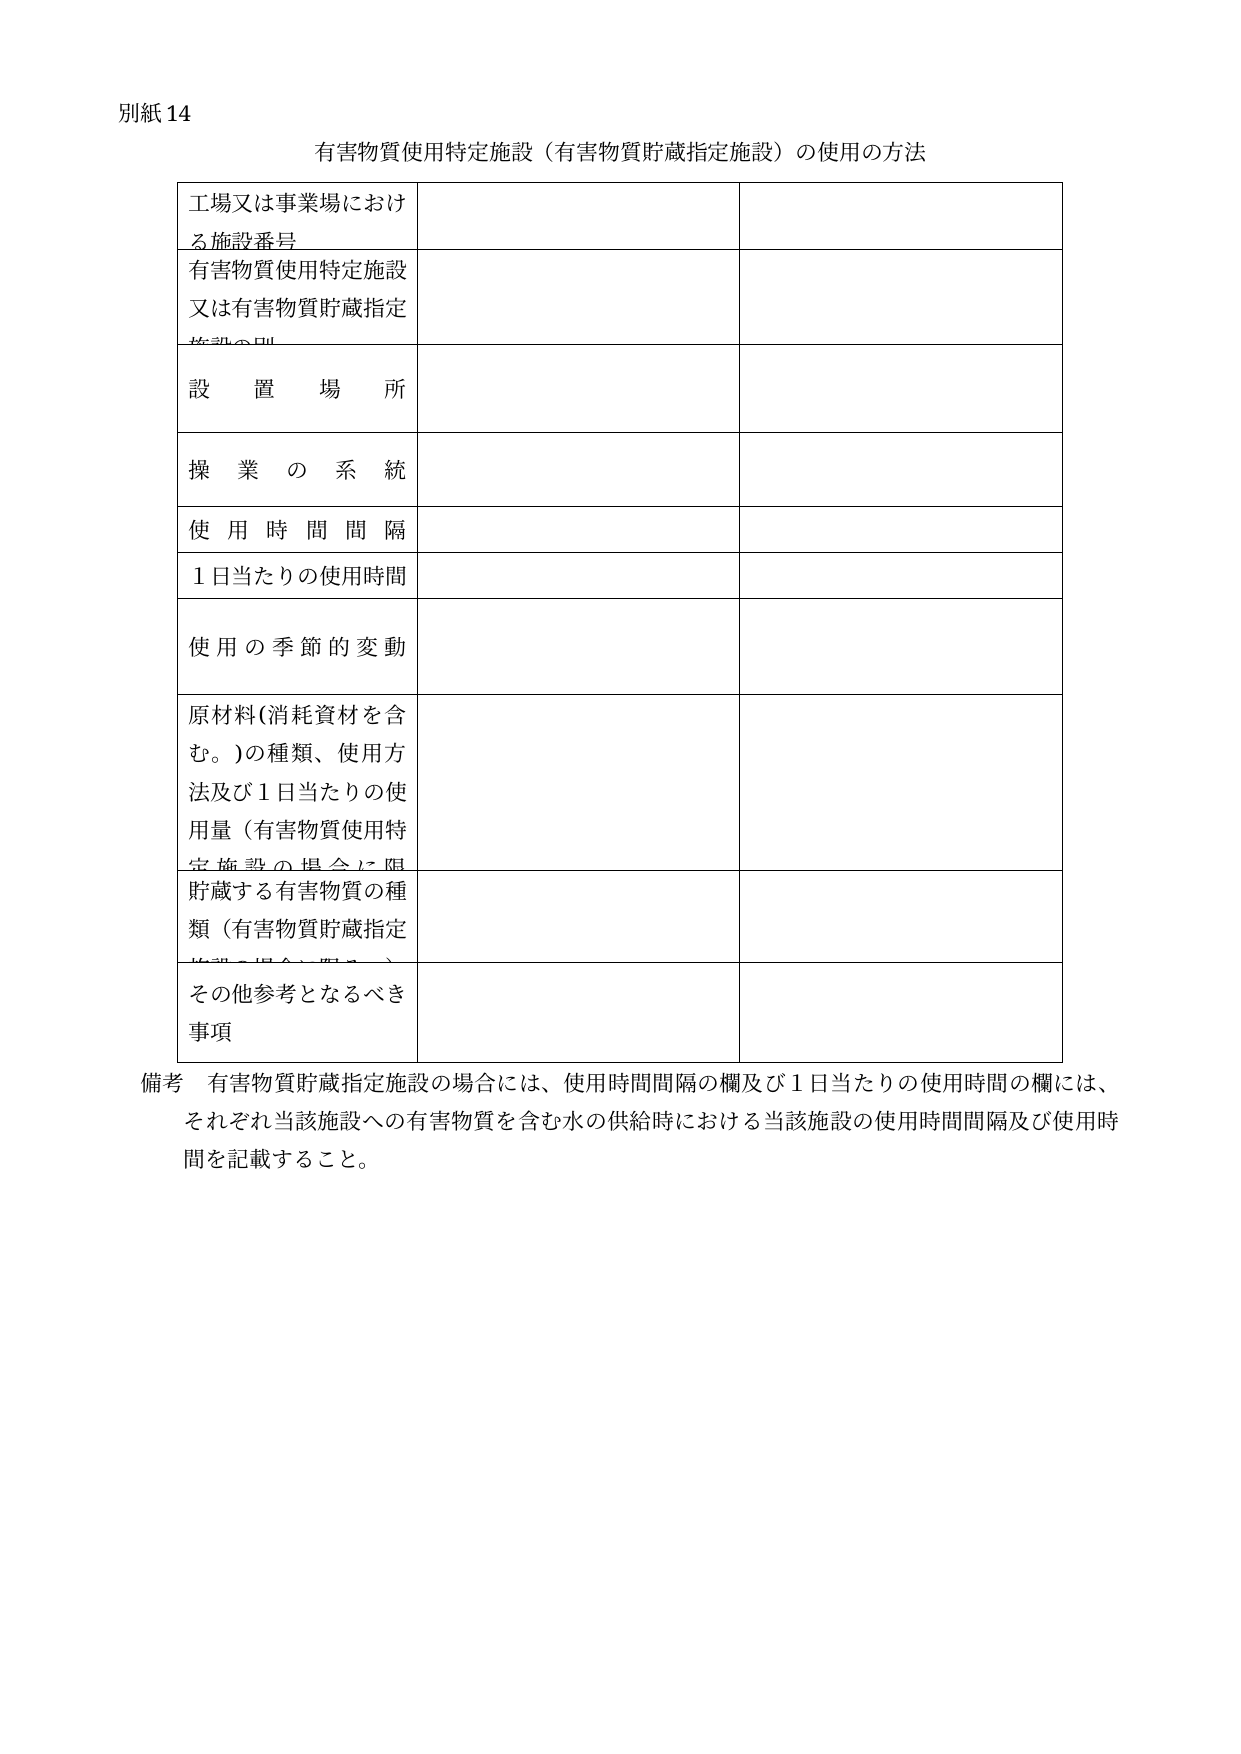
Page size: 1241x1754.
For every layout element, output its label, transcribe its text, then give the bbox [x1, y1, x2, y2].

table_cell [740, 599, 1062, 694]
table_cell [740, 963, 1062, 1062]
table_cell [418, 345, 739, 432]
table_cell 有害物質使用特定施設又は有害物質貯蔵指定施設の別 [178, 250, 417, 343]
table_cell 原材料(消耗資材を含む。)の種類、使用方法及び１日当たりの使用量（有害物質使用特定施設の場合に限る。） [178, 695, 417, 870]
table_cell [418, 871, 739, 962]
table_header [418, 183, 739, 249]
table_header [740, 183, 1062, 249]
table_cell 操業の系統 [178, 433, 417, 506]
table_cell 使用の季節的変動 [178, 599, 417, 694]
table_cell 設置場所 [178, 345, 417, 432]
table_cell １日当たりの使用時間 [178, 553, 417, 597]
text 備考 有害物質貯蔵指定施設の場合には、使用時間間隔の欄及び１日当たりの使用時間の欄には、それぞれ当該施設への有害物質を含む水の供給時における当該施設の使用時間間隔及び使用時間を記載すること。 [118, 1063, 1122, 1177]
table_header 工場又は事業場における施設番号 [178, 183, 417, 249]
table_cell [740, 250, 1062, 343]
table_cell 貯蔵する有害物質の種類（有害物質貯蔵指定施設の場合に限る。） [178, 871, 417, 962]
table_cell [418, 553, 739, 597]
table_cell [740, 871, 1062, 962]
table_cell 使用時間間隔 [178, 507, 417, 552]
table_cell [418, 695, 739, 870]
table_cell [740, 433, 1062, 506]
table_cell [418, 963, 739, 1062]
table_cell [418, 599, 739, 694]
text 有害物質使用特定施設（有害物質貯蔵指定施設）の使用の方法 [118, 132, 1122, 170]
table_cell [740, 345, 1062, 432]
table_cell [418, 250, 739, 343]
table_cell [418, 507, 739, 552]
table_cell [740, 507, 1062, 552]
text 別紙14 [118, 93, 1122, 132]
table_cell [740, 695, 1062, 870]
table_cell [418, 433, 739, 506]
table_cell その他参考となるべき事項 [178, 963, 417, 1062]
table_cell [740, 553, 1062, 597]
